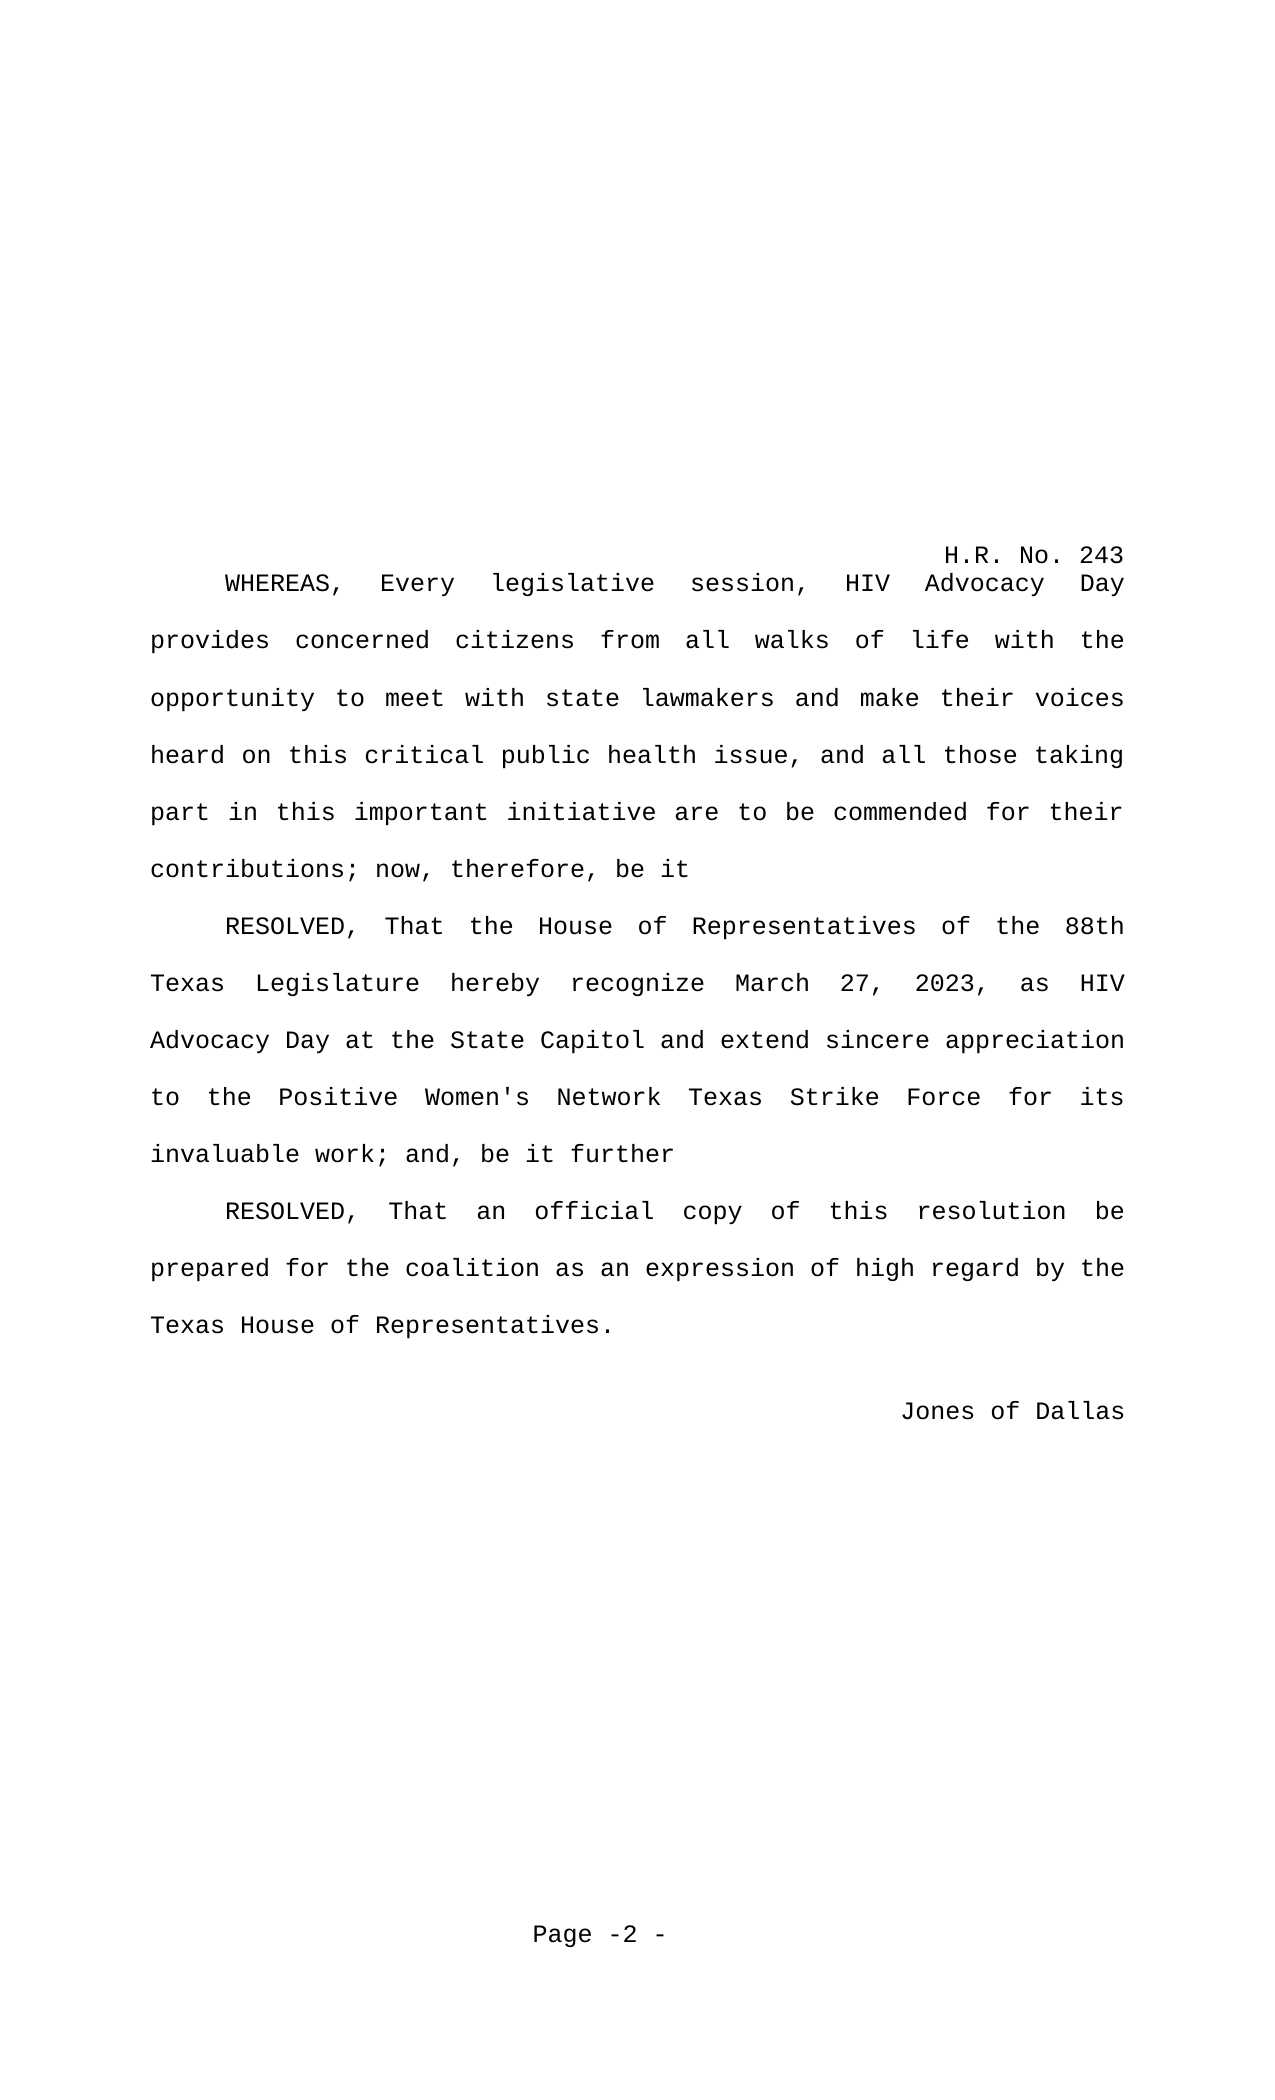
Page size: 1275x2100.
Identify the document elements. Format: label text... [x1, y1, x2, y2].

text RESOLVED, That an official copy of this resolution be prepared for the coalition as an expression of high regard by the Texas House of Representatives. [150, 1199, 1125, 1341]
text WHEREAS, Every legislative session, HIV Advocacy Day provides concerned citizens from all walks of life with the opportunity to meet with state lawmakers and make their voices heard on this critical public health issue, and all those taking part in this important initiative are to be commended for their contributions; now, therefore, be it [150, 571, 1125, 885]
text RESOLVED, That the House of Representatives of the 88th Texas Legislature hereby recognize March 27, 2023, as HIV Advocacy Day at the State Capitol and extend sincere appreciation to the Positive Women's Network Texas Strike Force for its invaluable work; and, be it further [150, 913, 1125, 1170]
text Jones of Dallas [150, 1398, 1125, 1427]
